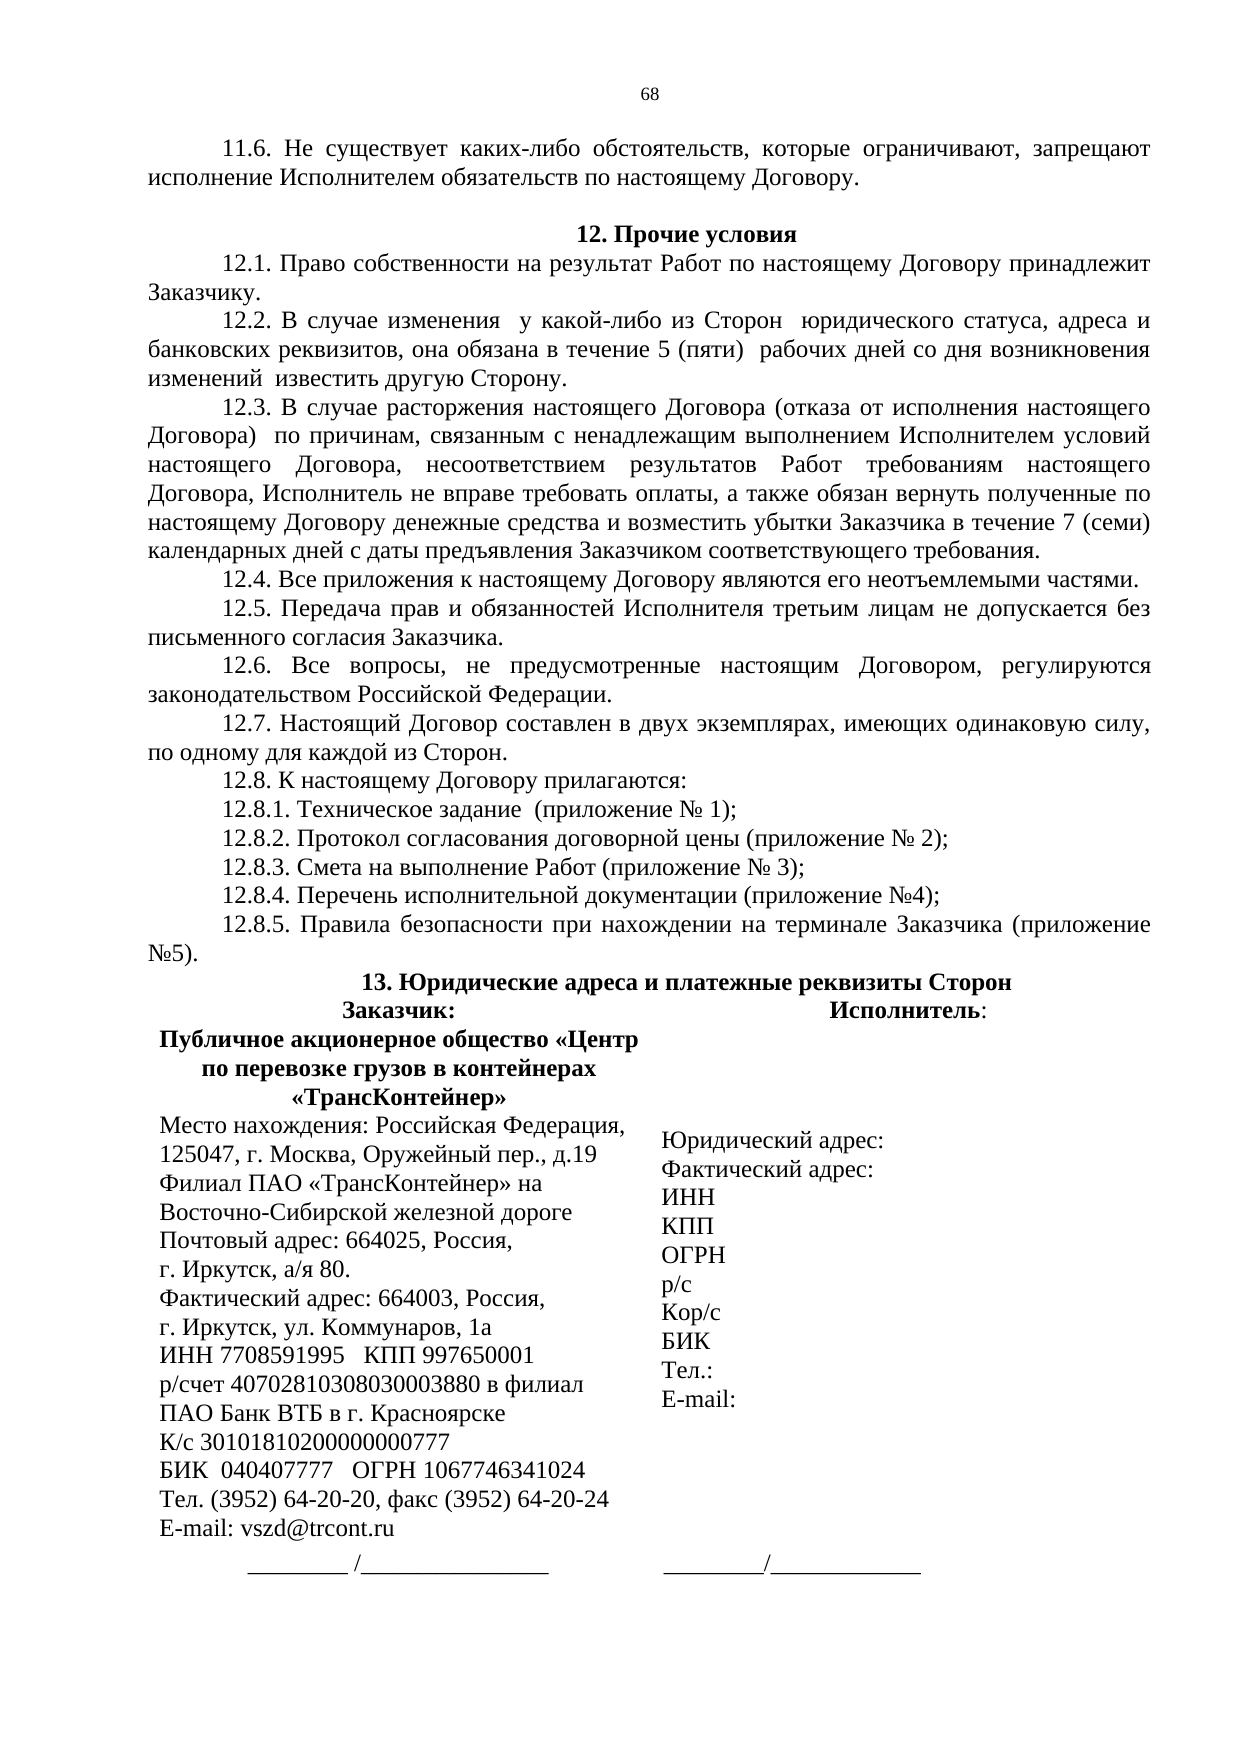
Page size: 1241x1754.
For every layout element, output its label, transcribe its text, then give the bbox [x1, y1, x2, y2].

text 12.5. Передача прав и обязанностей Исполнителя третьим лицам не допускается без письменного согласия Заказчика. [148, 593, 1152, 651]
text 12.6. Все вопросы, не предусмотренные настоящим Договором, регулируются законодательством Российской Федерации. [148, 651, 1152, 708]
table_header Заказчик: Публичное акционерное общество «Центр по перевозке грузов в контейнерах «ТрансКонтейнер» Место нахождения: Российская Федерация, 125047, г. Москва, Оружейный пер., д.19 Филиал ПАО «ТрансКонтейнер» на Восточно-Сибирской железной дороге Почтовый адрес: 664025, Россия, г. Иркутск, а/я 80. Фактический адрес: 664003, Россия, г. Иркутск, ул. Коммунаров, 1а ИНН 7708591995 КПП 997650001 р/счет 40702810308030003880 в филиал ПАО Банк ВТБ в г. Красноярске К/с 30101810200000000777 БИК 040407777 ОГРН 1067746341024 Тел. (3952) 64-20-20, факс (3952) 64-20-24 E-mail: vszd@trcont.ru [148, 996, 650, 1548]
text 12.8.5. Правила безопасности при нахождении на терминале Заказчика (приложение №5). [148, 909, 1152, 967]
text 12.8.3. Смета на выполнение Работ (приложение № 3); [148, 852, 1152, 881]
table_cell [650, 1548, 1167, 1599]
text 12.2. В случае изменения у какой-либо из Сторон юридического статуса, адреса и банковских реквизитов, она обязана в течение 5 (пяти) рабочих дней со дня возникновения изменений известить другую Сторону. [148, 306, 1152, 392]
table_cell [148, 1548, 650, 1599]
text 12.7. Настоящий Договор составлен в двух экземплярах, имеющих одинаковую силу, по одному для каждой из Сторон. [148, 708, 1152, 766]
text 12.8. К настоящему Договору прилагаются: [148, 766, 1152, 794]
text 12.3. В случае расторжения настоящего Договора (отказа от исполнения настоящего Договора) по причинам, связанным с ненадлежащим выполнением Исполнителем условий настоящего Договора, несоответствием результатов Работ требованиям настоящего Договора, Исполнитель не вправе требовать оплаты, а также обязан вернуть полученные по настоящему Договору денежные средства и возместить убытки Заказчика в течение 7 (семи) календарных дней с даты предъявления Заказчиком соответствующего требования. [148, 392, 1152, 564]
table_header Исполнитель: Юридический адрес: Фактический адрес: ИНН КПП ОГРН р/с Кор/с БИК Тел.: E-mail: [650, 996, 1167, 1548]
text 12.8.1. Техническое задание (приложение № 1); [148, 794, 1152, 823]
text 12.1. Право собственности на результат Работ по настоящему Договору принадлежит Заказчику. [148, 248, 1152, 306]
text 13. Юридические адреса и платежные реквизиты Сторон [148, 967, 1152, 996]
text 11.6. Не существует каких-либо обстоятельств, которые ограничивают, запрещают исполнение Исполнителем обязательств по настоящему Договору. [148, 133, 1152, 191]
text 12.4. Все приложения к настоящему Договору являются его неотъемлемыми частями. [148, 564, 1152, 593]
text 12. Прочие условия [148, 219, 1152, 248]
text 12.8.4. Перечень исполнительной документации (приложение №4); [148, 881, 1152, 909]
text 12.8.2. Протокол согласования договорной цены (приложение № 2); [148, 823, 1152, 852]
